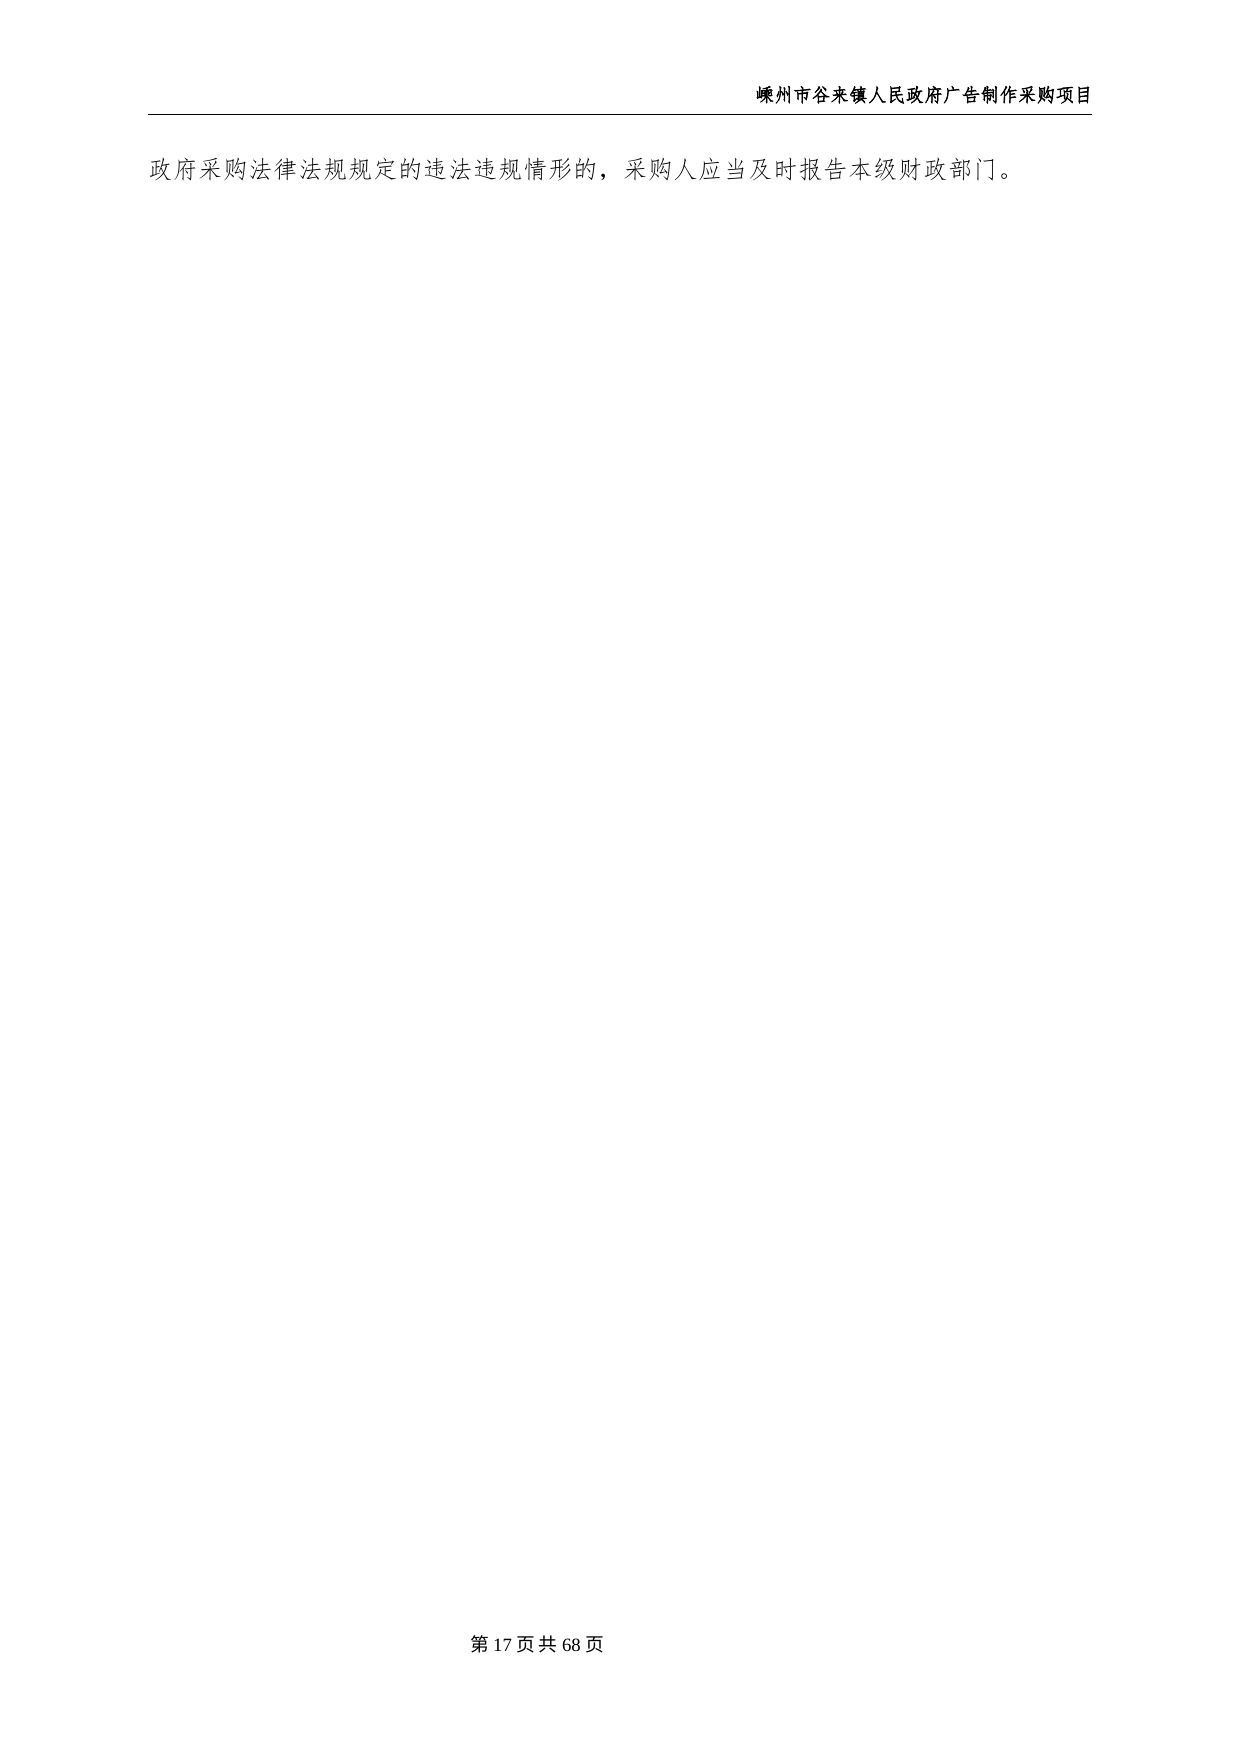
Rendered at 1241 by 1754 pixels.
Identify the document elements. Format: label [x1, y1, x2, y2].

text [148, 153, 1092, 182]
